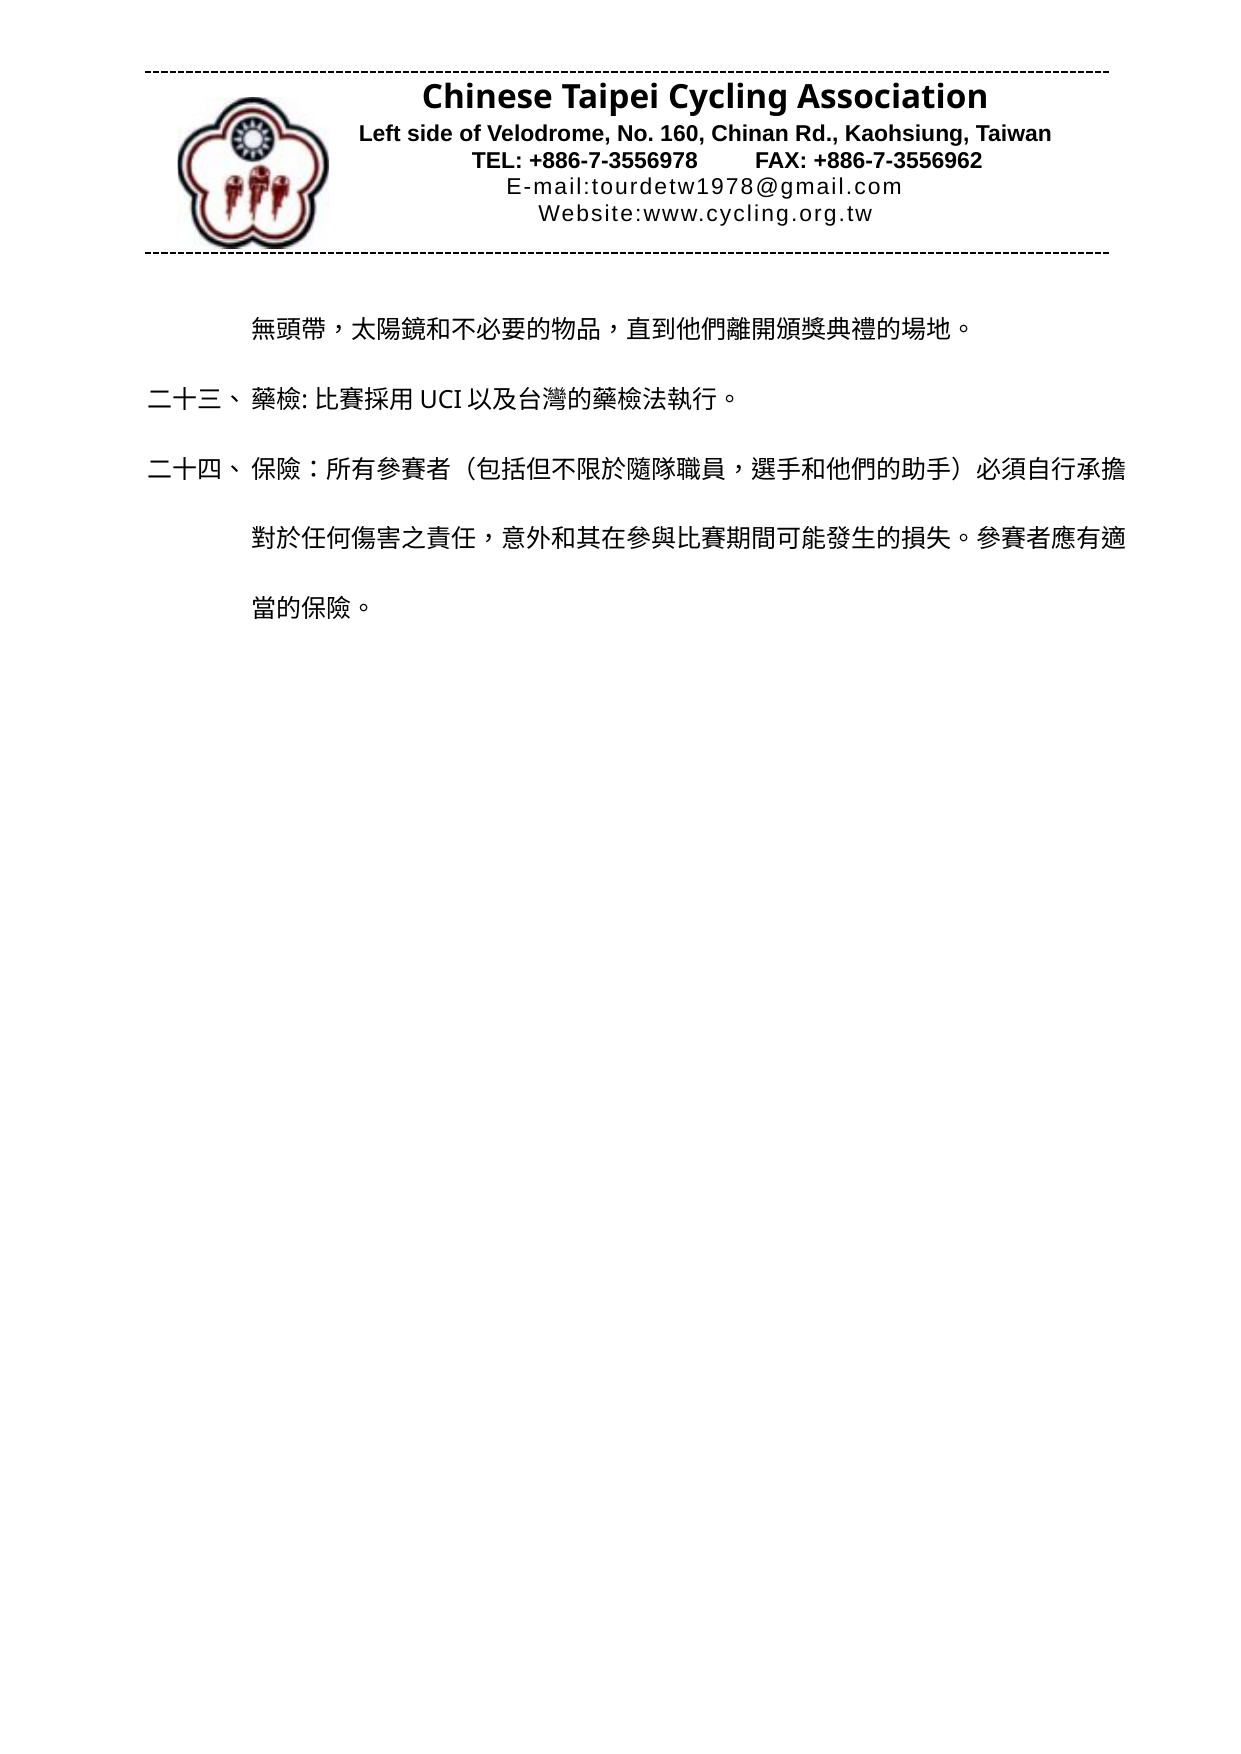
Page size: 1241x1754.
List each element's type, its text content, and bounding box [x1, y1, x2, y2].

list 正式典禮：選手必須以比賽服裝出席，穿著國家隊或車隊的車衣，但不戴帽的和無頭帶，太陽鏡和不必要的物品，直到他們離開頒獎典禮的場地。 [148, 293, 1137, 363]
list 藥檢: 比賽採用UCI以及台灣的藥檢法執行。 [148, 363, 1137, 432]
list 保險：所有參賽者（包括但不限於隨隊職員，選手和他們的助手）必須自行承擔對於任何傷害之責任，意外和其在參與比賽期間可能發生的損失。參賽者應有適當的保險。 [148, 432, 1137, 641]
picture [177, 97, 330, 249]
